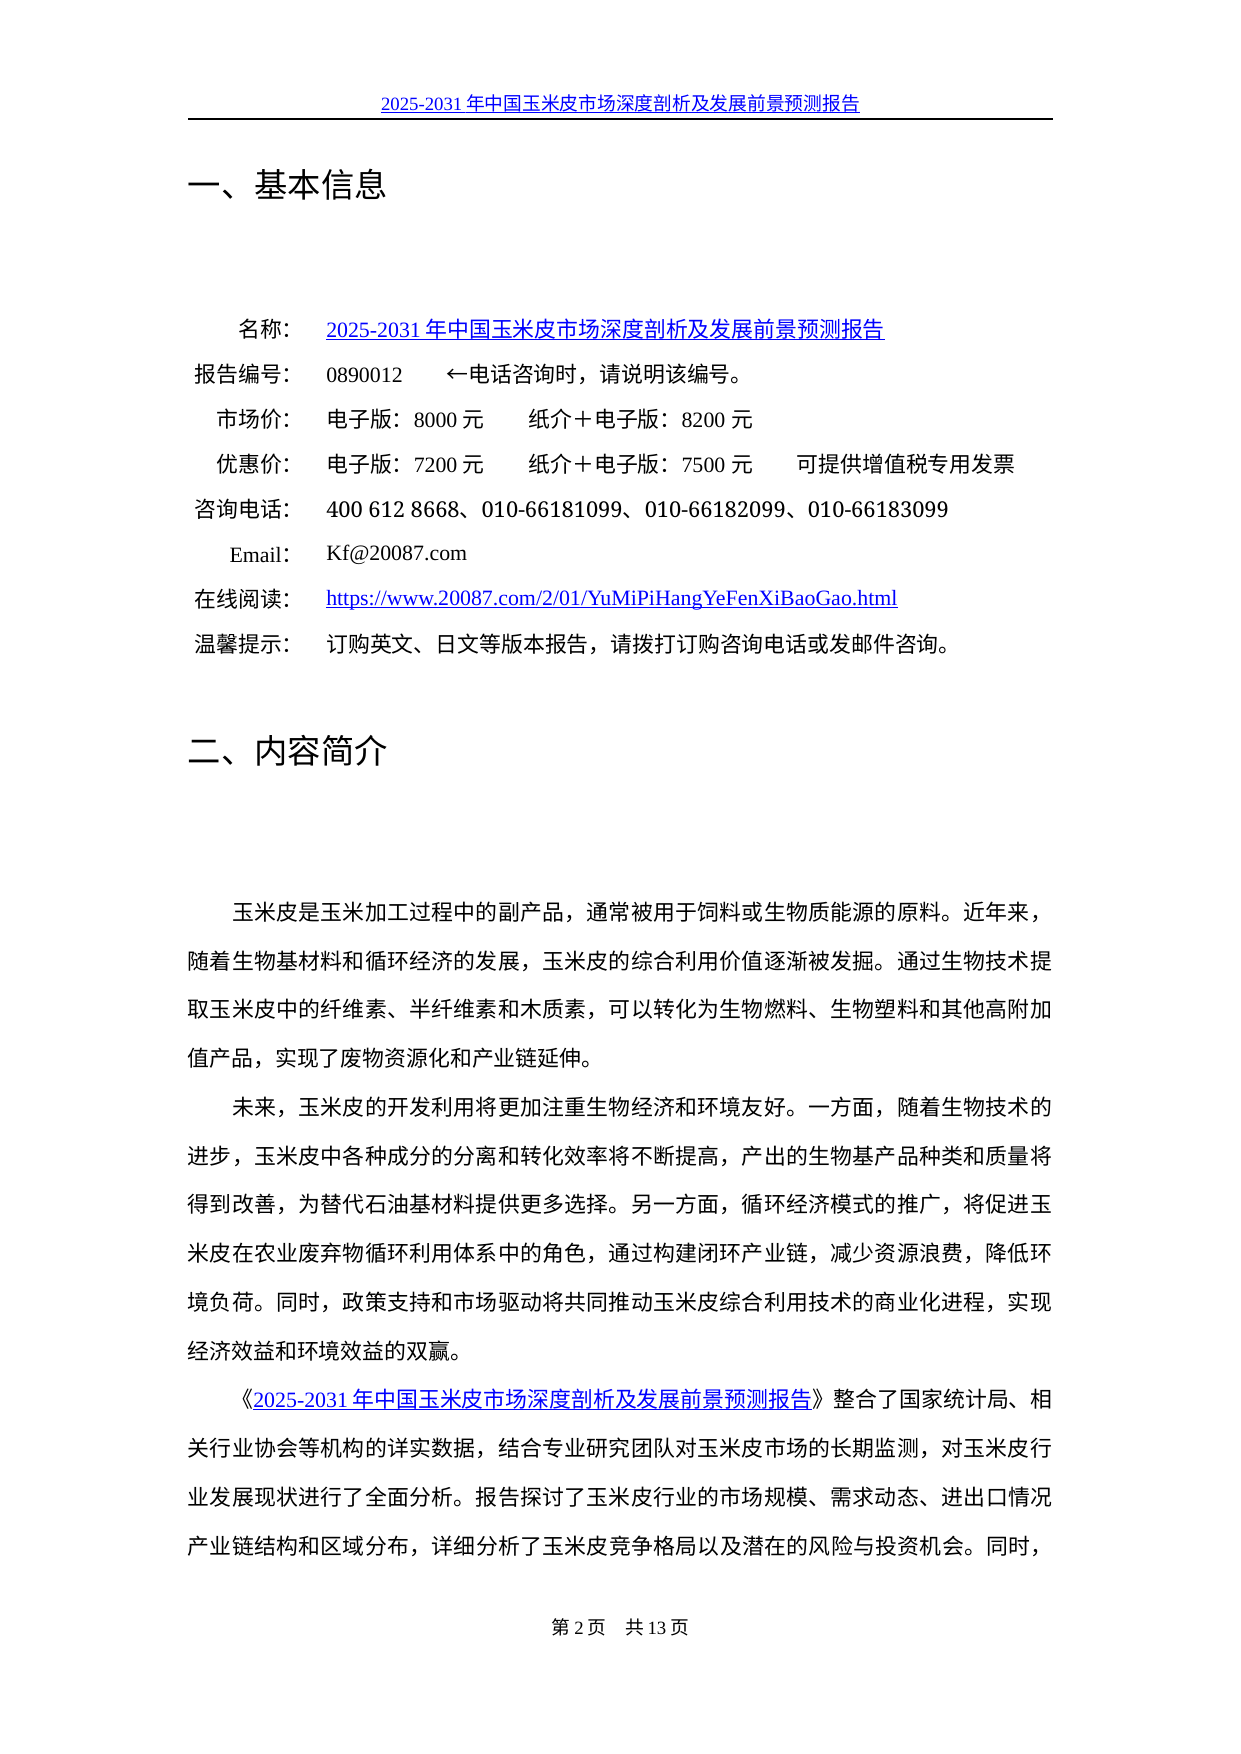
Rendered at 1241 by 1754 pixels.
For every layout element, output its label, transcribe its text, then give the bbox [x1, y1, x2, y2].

table_cell 电子版：7200 元 纸介＋电子版：7500 元 可提供增值税专用发票 [315, 447, 1073, 492]
table_cell 温馨提示： [167, 627, 315, 672]
table_cell Email： [167, 537, 315, 582]
table_cell 电子版：8000 元 纸介＋电子版：8200 元 [315, 402, 1073, 447]
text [187, 894, 1053, 1561]
table_cell [315, 582, 1073, 627]
table_header 名称： [167, 312, 315, 357]
table_cell 在线阅读： [167, 582, 315, 627]
title 二、内容简介 [187, 717, 1053, 782]
table_cell Kf@20087.com [315, 537, 1073, 582]
table_cell 报告编号： [167, 357, 315, 402]
table_cell 订购英文、日文等版本报告，请拨打订购咨询电话或发邮件咨询。 [315, 627, 1073, 672]
title 一、基本信息 [187, 150, 1053, 215]
table_cell 优惠价： [167, 447, 315, 492]
table_cell 咨询电话： [167, 492, 315, 537]
table_cell 0890012 ←电话咨询时，请说明该编号。 [315, 357, 1073, 402]
table_header 2025-2031年中国玉米皮市场深度剖析及发展前景预测报告 [315, 312, 1073, 357]
table_cell 400 612 8668、010-66181099、010-66182099、010-66183099 [315, 492, 1073, 537]
table_cell 市场价： [167, 402, 315, 447]
